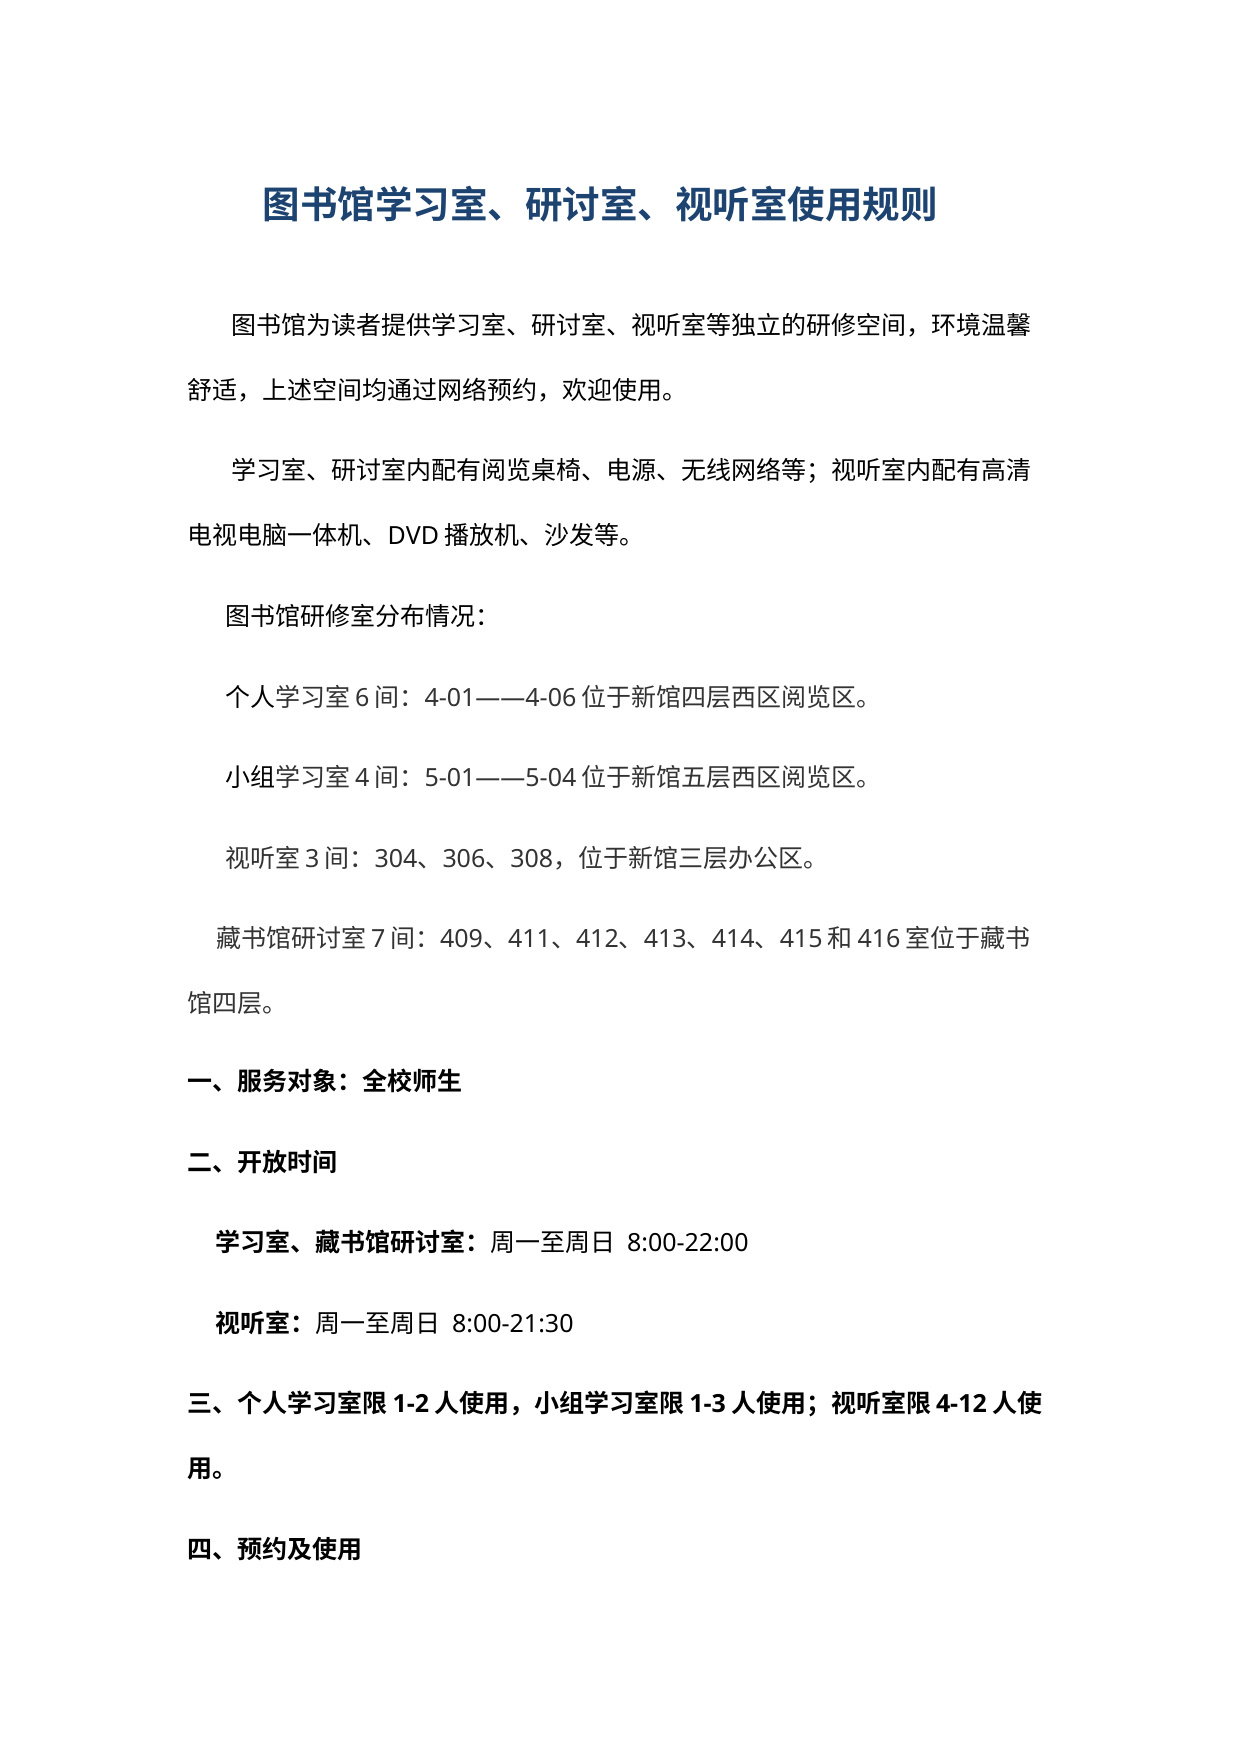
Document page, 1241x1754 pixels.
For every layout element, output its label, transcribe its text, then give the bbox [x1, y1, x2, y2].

text 藏书馆研讨室7间：409、411、412、413、414、415和416室位于藏书馆四层。 [187, 904, 1053, 1034]
text 小组学习室4间：5-01——5-04位于新馆五层西区阅览区。 [187, 743, 1053, 808]
text 图书馆研修室分布情况： [187, 582, 1053, 647]
text 图书馆为读者提供学习室、研讨室、视听室等独立的研修空间，环境温馨舒适，上述空间均通过网络预约，欢迎使用。 [187, 291, 1053, 421]
text 图书馆学习室、研讨室、视听室使用规则 [187, 170, 1053, 235]
text 四、预约及使用 [187, 1515, 1053, 1580]
text 个人学习室6间：4-01——4-06位于新馆四层西区阅览区。 [187, 663, 1053, 728]
text 一、服务对象：全校师生 [187, 1047, 1053, 1112]
text 三、个人学习室限1-2人使用，小组学习室限1-3人使用；视听室限4-12人使用。 [187, 1369, 1053, 1499]
text 视听室：周一至周日 8:00-21:30 [187, 1289, 1053, 1354]
text 二、开放时间 [187, 1128, 1053, 1193]
text 学习室、藏书馆研讨室：周一至周日 8:00-22:00 [187, 1208, 1053, 1273]
text 学习室、研讨室内配有阅览桌椅、电源、无线网络等；视听室内配有高清电视电脑一体机、DVD播放机、沙发等。 [187, 436, 1053, 566]
text 视听室3间：304、306、308，位于新馆三层办公区。 [187, 824, 1053, 889]
